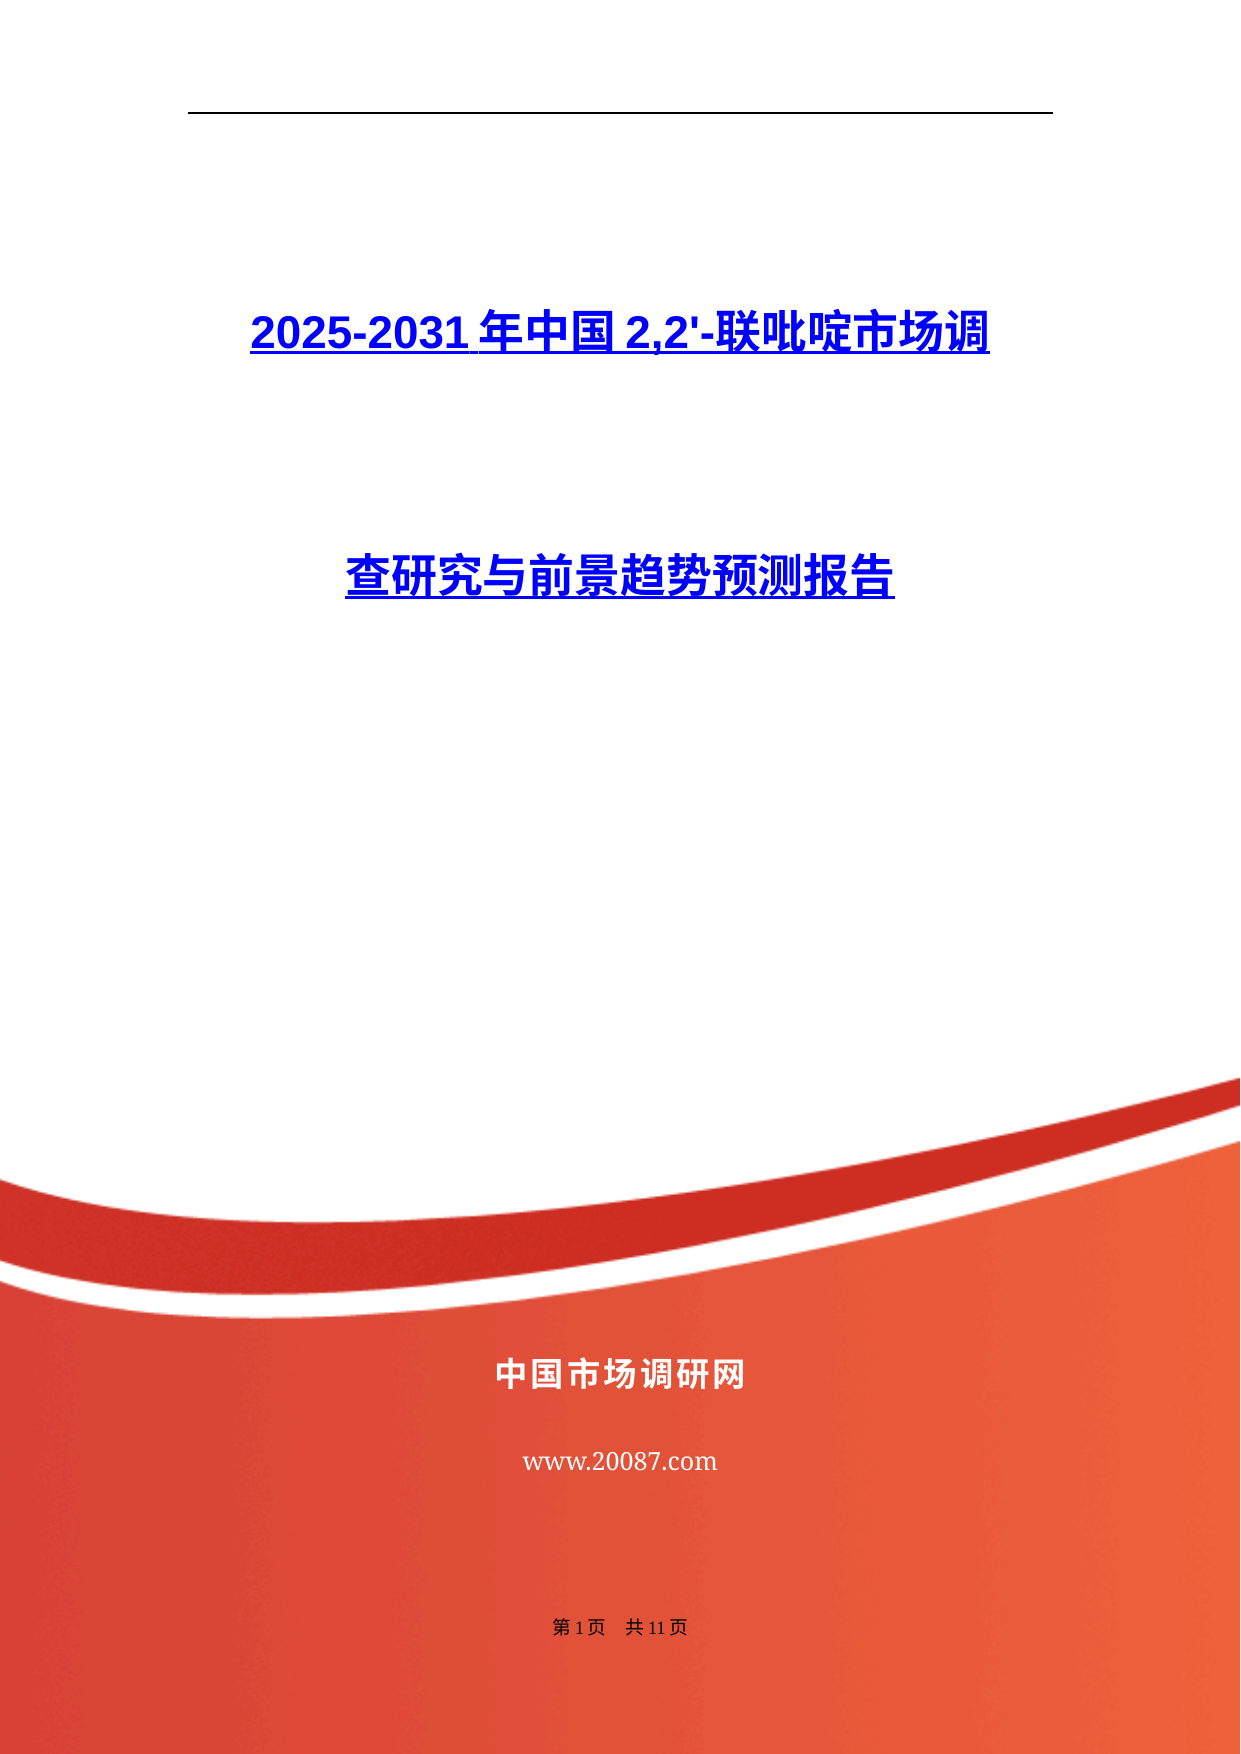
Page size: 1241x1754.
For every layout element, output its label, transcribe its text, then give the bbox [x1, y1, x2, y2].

text www.20087.com [187, 1428, 1053, 1493]
subtitle 中国市场调研网 [187, 1339, 1053, 1404]
table_header 2025-2031年中国2,2'-联吡啶市场调查研究与前景趋势预测报告 [188, 207, 1053, 773]
picture [0, 1006, 1241, 1754]
